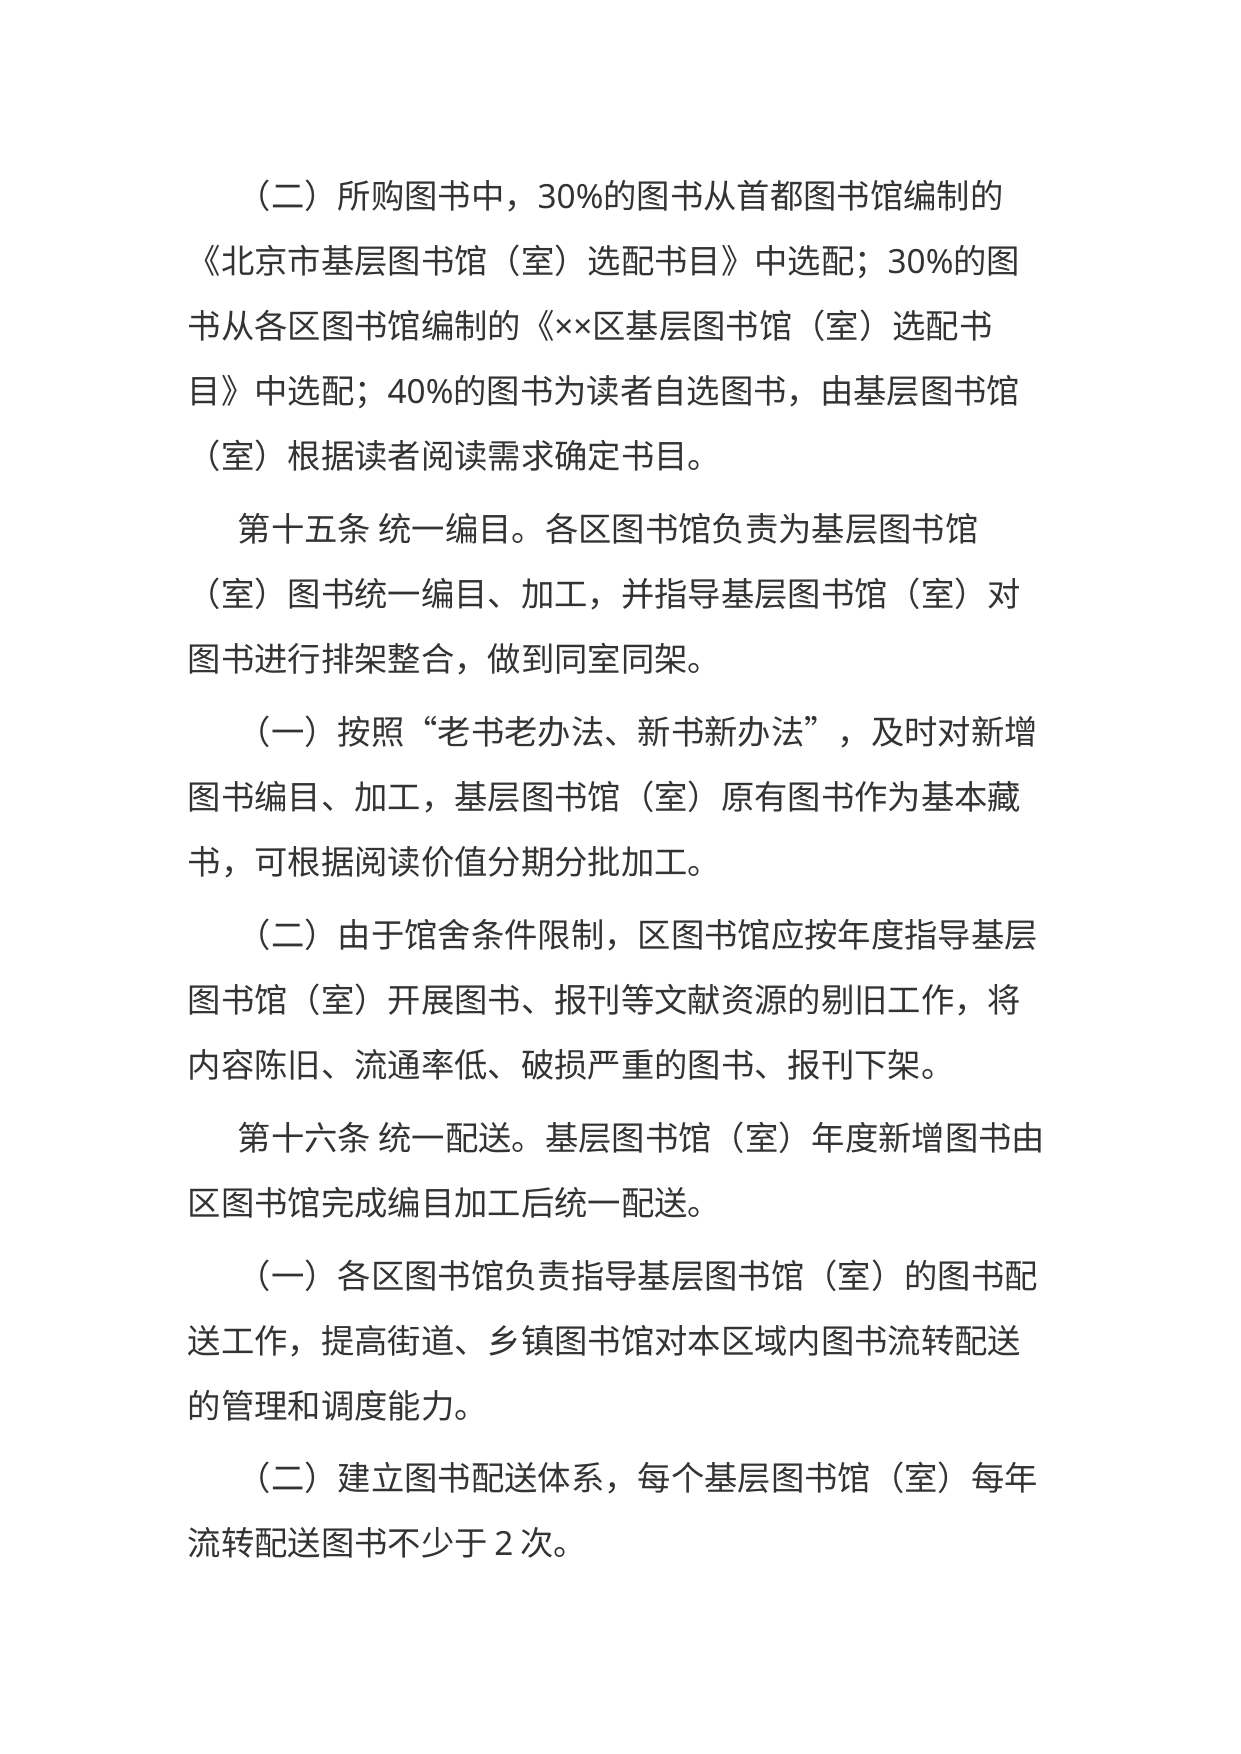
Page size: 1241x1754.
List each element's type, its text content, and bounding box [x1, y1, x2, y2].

text （二）建立图书配送体系，每个基层图书馆（室）每年流转配送图书不少于2次。 [187, 1444, 1053, 1574]
text 第十六条 统一配送。基层图书馆（室）年度新增图书由区图书馆完成编目加工后统一配送。 [187, 1103, 1053, 1233]
text （二）由于馆舍条件限制，区图书馆应按年度指导基层图书馆（室）开展图书、报刊等文献资源的剔旧工作，将内容陈旧、流通率低、破损严重的图书、报刊下架。 [187, 900, 1053, 1095]
text （一）按照“老书老办法、新书新办法”，及时对新增图书编目、加工，基层图书馆（室）原有图书作为基本藏书，可根据阅读价值分期分批加工。 [187, 698, 1053, 893]
text （二）所购图书中，30%的图书从首都图书馆编制的《北京市基层图书馆（室）选配书目》中选配；30%的图书从各区图书馆编制的《××区基层图书馆（室）选配书目》中选配；40%的图书为读者自选图书，由基层图书馆（室）根据读者阅读需求确定书目。 [187, 162, 1053, 487]
text 第十五条 统一编目。各区图书馆负责为基层图书馆（室）图书统一编目、加工，并指导基层图书馆（室）对图书进行排架整合，做到同室同架。 [187, 495, 1053, 690]
text （一）各区图书馆负责指导基层图书馆（室）的图书配送工作，提高街道、乡镇图书馆对本区域内图书流转配送的管理和调度能力。 [187, 1241, 1053, 1436]
